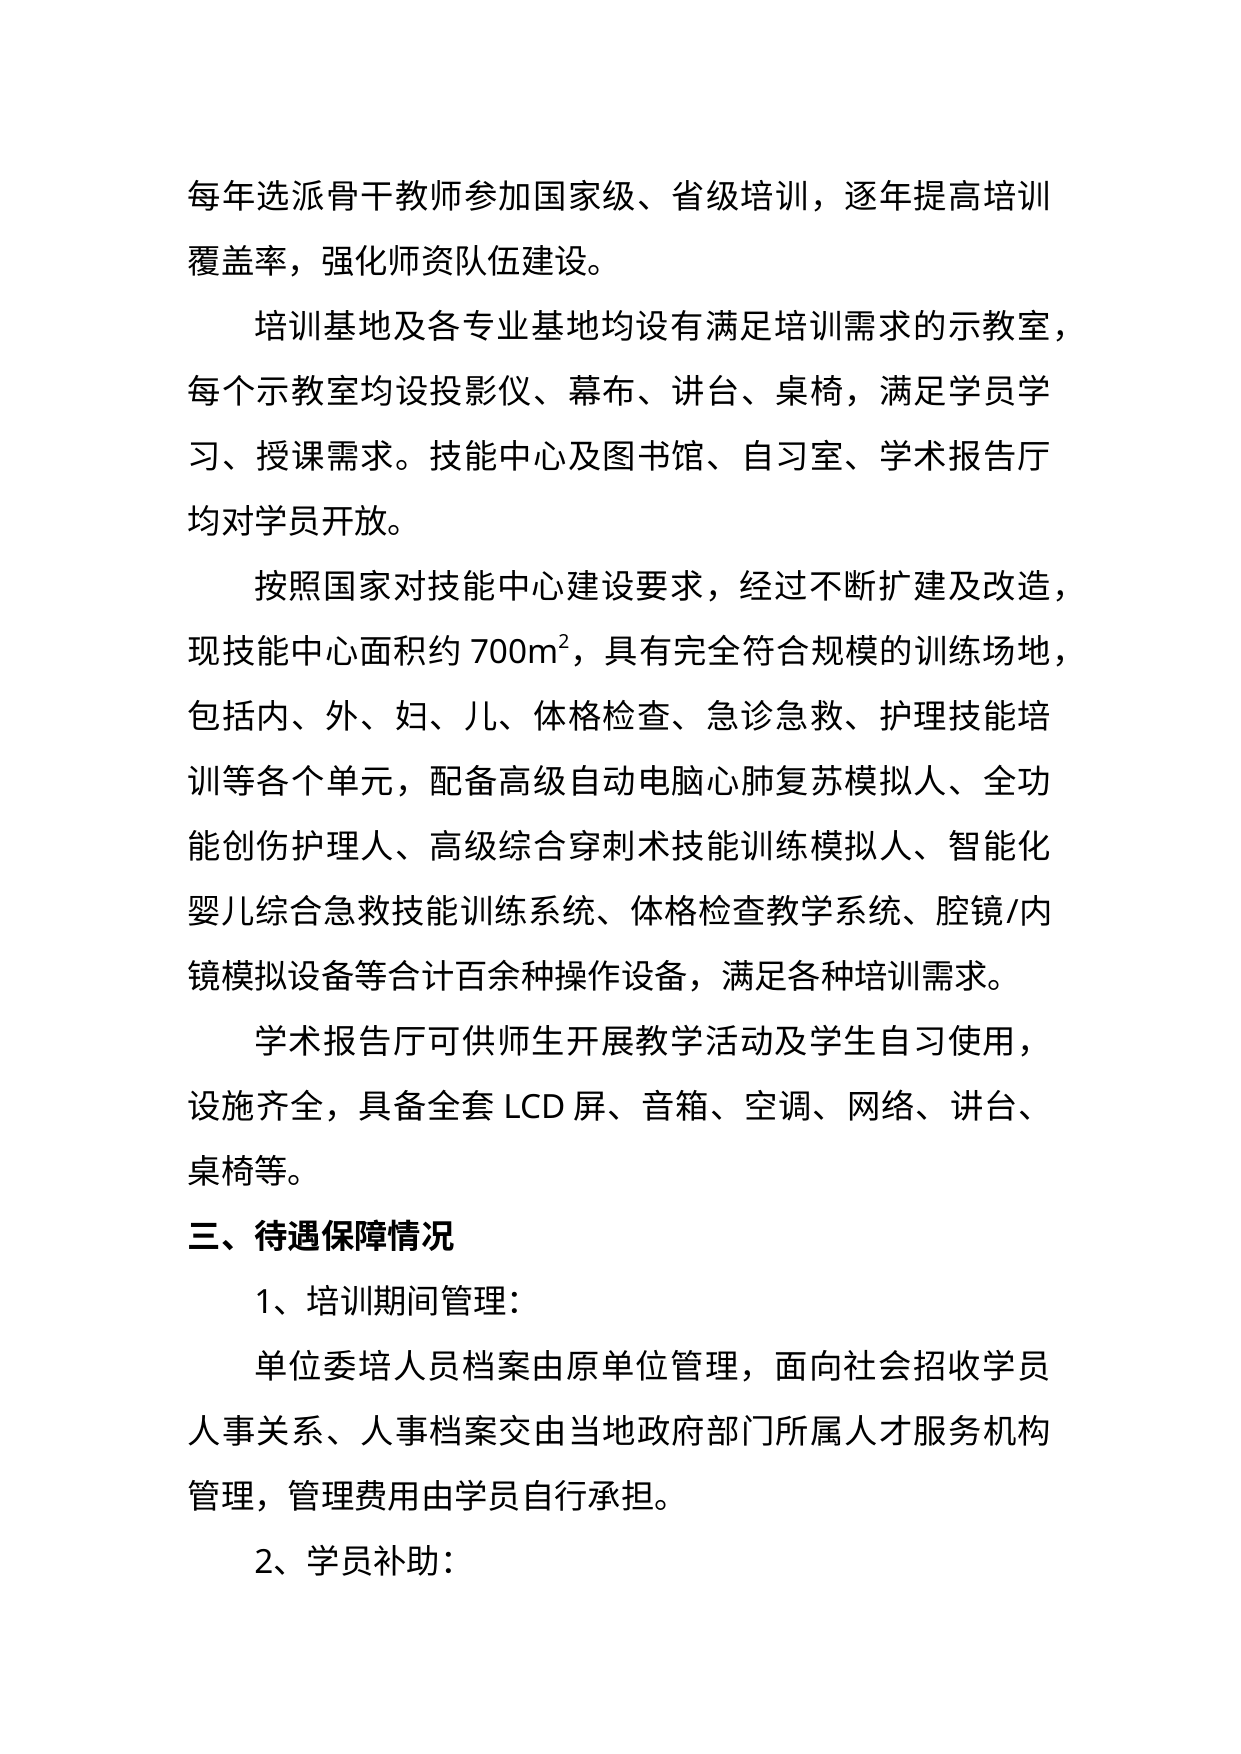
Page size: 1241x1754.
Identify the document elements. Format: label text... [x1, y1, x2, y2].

list 待遇保障情况 [187, 1202, 1053, 1267]
list 培训基地及各专业基地均设有满足培训需求的示教室，每个示教室均设投影仪、幕布、讲台、桌椅，满足学员学习、授课需求。技能中心及图书馆、自习室、学术报告厅均对学员开放。 [187, 292, 1053, 552]
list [187, 162, 1053, 292]
list 单位委培人员档案由原单位管理，面向社会招收学员人事关系、人事档案交由当地政府部门所属人才服务机构管理，管理费用由学员自行承担。 [187, 1332, 1053, 1527]
list 学术报告厅可供师生开展教学活动及学生自习使用，设施齐全，具备全套LCD屏、音箱、空调、网络、讲台、桌椅等。 [187, 1007, 1053, 1202]
list 学员补助： [187, 1527, 1053, 1592]
list 按照国家对技能中心建设要求，经过不断扩建及改造，现技能中心面积约700m2，具有完全符合规模的训练场地，包括内、外、妇、儿、体格检查、急诊急救、护理技能培训等各个单元，配备高级自动电脑心肺复苏模拟人、全功能创伤护理人、高级综合穿刺术技能训练模拟人、智能化婴儿综合急救技能训练系统、体格检查教学系统、腔镜/内镜模拟设备等合计百余种操作设备，满足各种培训需求。 [187, 552, 1053, 1007]
list 培训期间管理： [187, 1267, 1053, 1332]
